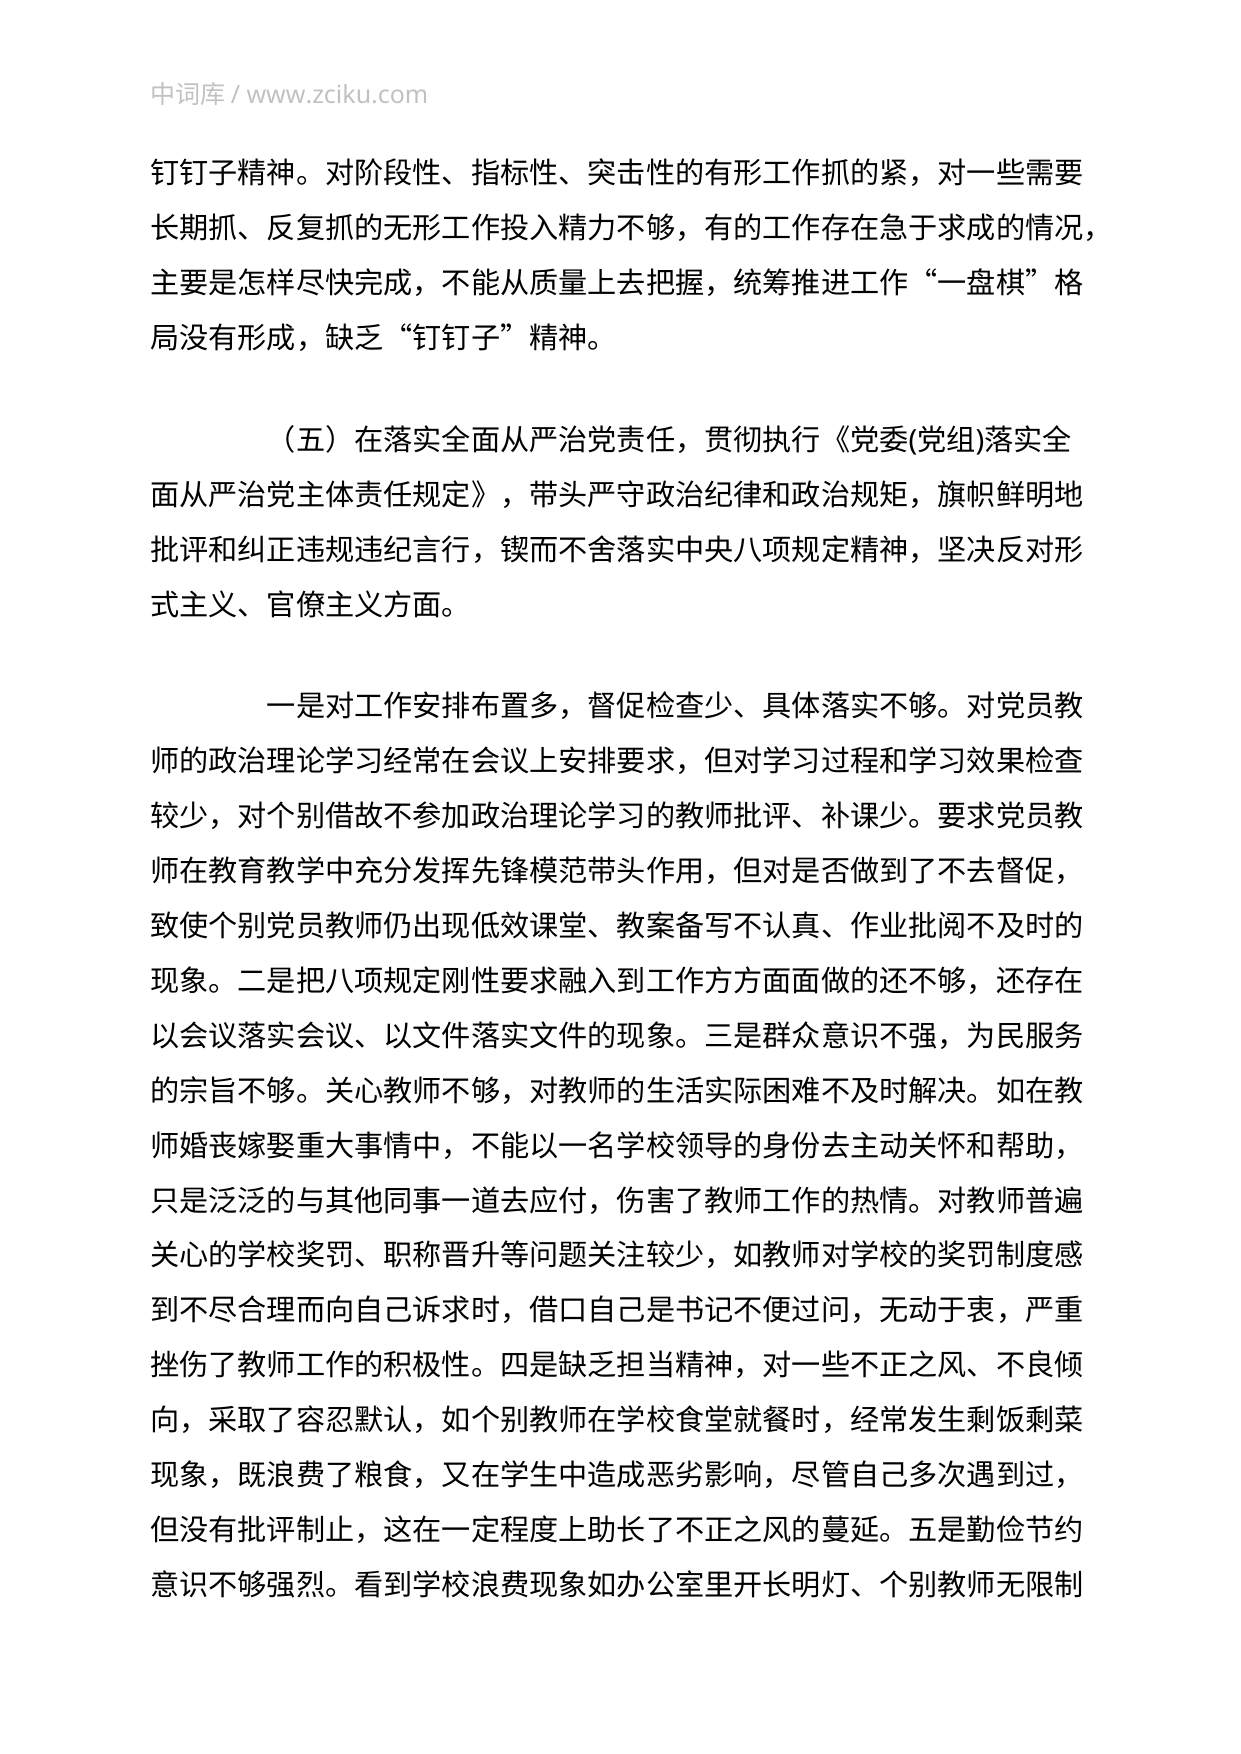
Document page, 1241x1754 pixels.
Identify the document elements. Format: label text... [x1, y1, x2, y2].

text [150, 683, 1090, 1604]
text （五）在落实全面从严治党责任，贯彻执行《党委(党组)落实全面从严治党主体责任规定》，带头严守政治纪律和政治规矩，旗帜鲜明地批评和纠正违规违纪言行，锲而不舍落实中央八项规定精神，坚决反对形式主义、官僚主义方面。 [150, 416, 1090, 623]
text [150, 150, 1090, 357]
